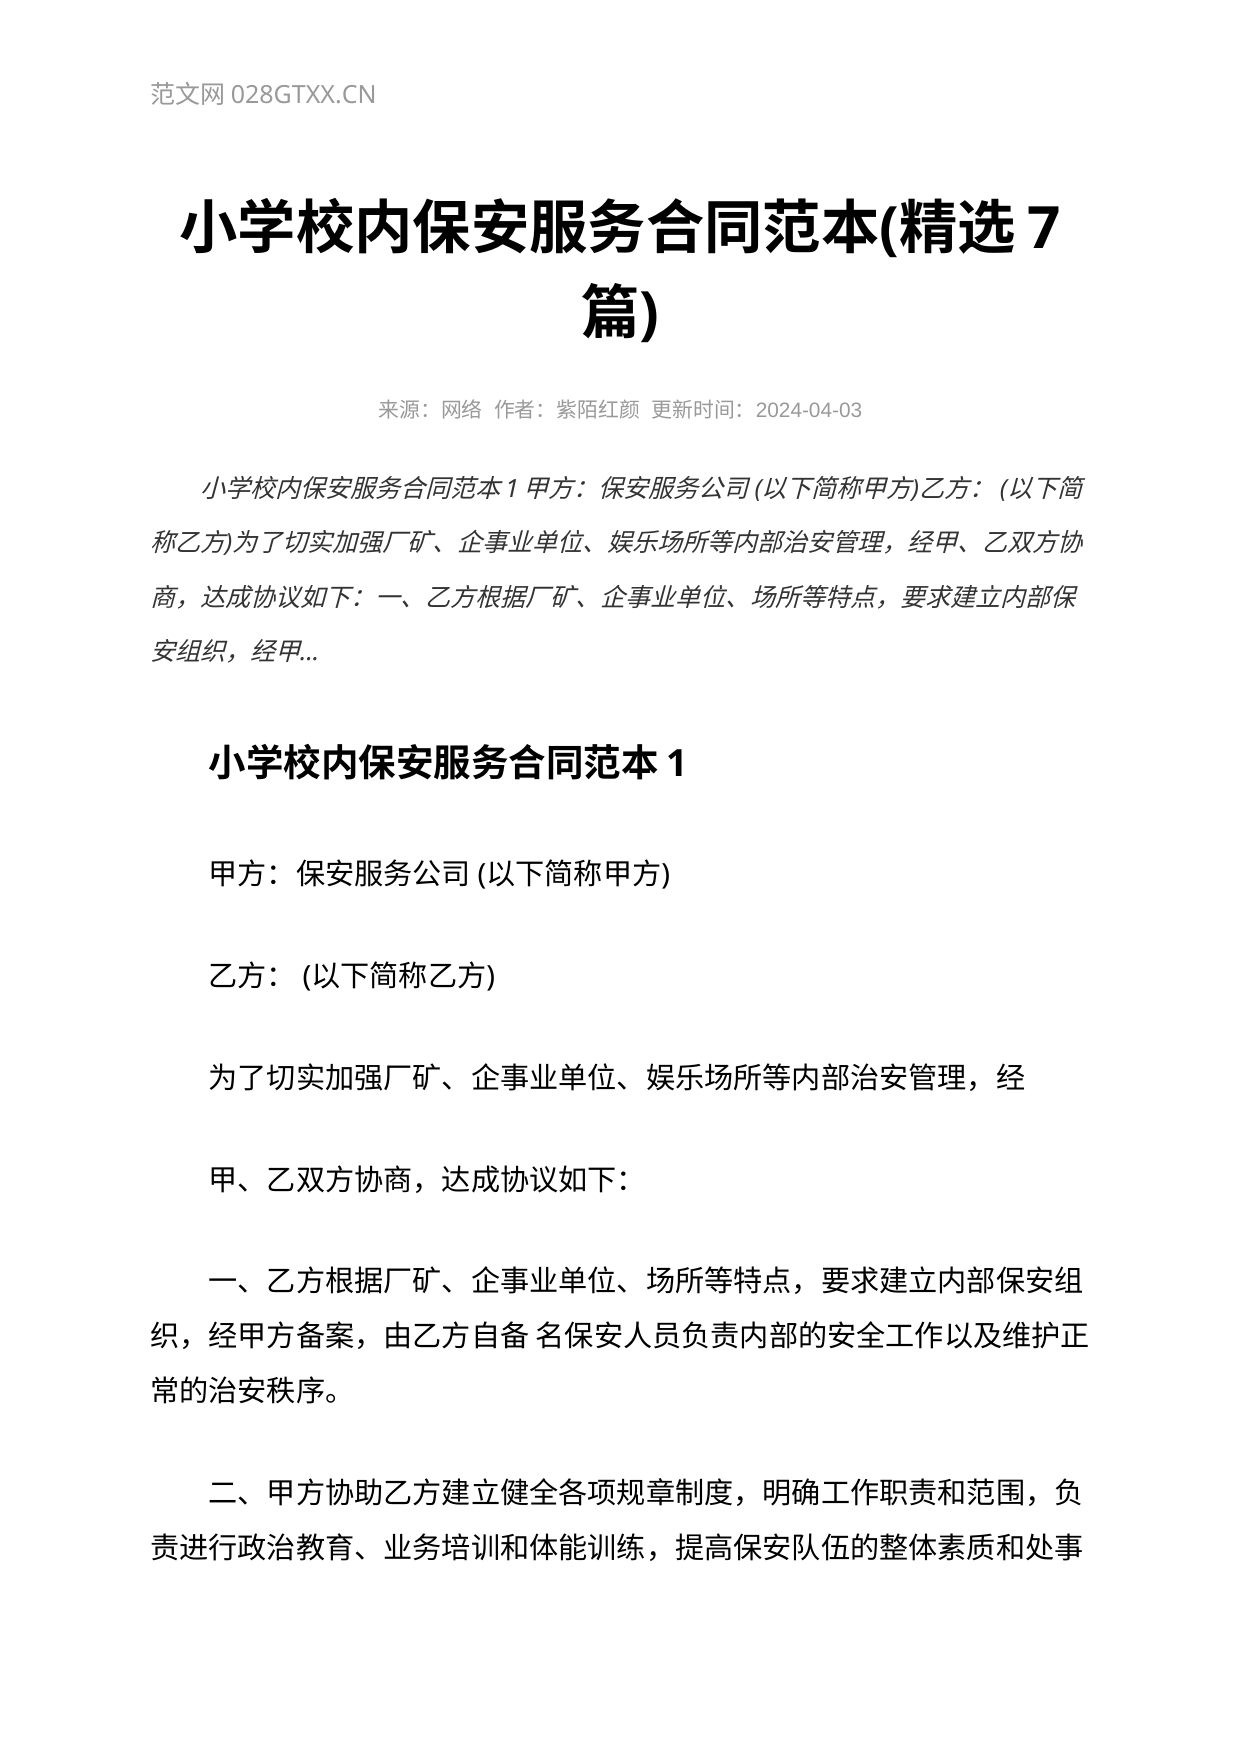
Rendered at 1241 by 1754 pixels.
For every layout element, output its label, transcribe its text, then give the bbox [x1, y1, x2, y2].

text 一、乙方根据厂矿、企事业单位、场所等特点，要求建立内部保安组织，经甲方备案，由乙方自备 名保安人员负责内部的安全工作以及维护正常的治安秩序。 [150, 1258, 1090, 1410]
text 乙方： (以下简称乙方) [150, 952, 1090, 995]
text 甲方：保安服务公司 (以下简称甲方) [150, 851, 1090, 893]
text 来源：网络 作者：紫陌红颜 更新时间：2024-04-03 [150, 398, 1090, 422]
text 甲、乙双方协商，达成协议如下： [150, 1156, 1090, 1198]
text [150, 1469, 1090, 1567]
text 小学校内保安服务合同范本1 [150, 733, 1090, 787]
text 小学校内保安服务合同范本1甲方：保安服务公司 (以下简称甲方)乙方： (以下简称乙方)为了切实加强厂矿、企事业单位、娱乐场所等内部治安管理，经甲、乙双方协商，达成协议如下：一、乙方根据厂矿、企事业单位、场所等特点，要求建立内部保安组织，经甲... [150, 468, 1090, 668]
text 为了切实加强厂矿、企事业单位、娱乐场所等内部治安管理，经 [150, 1054, 1090, 1097]
subtitle 小学校内保安服务合同范本(精选7篇) [150, 181, 1090, 351]
